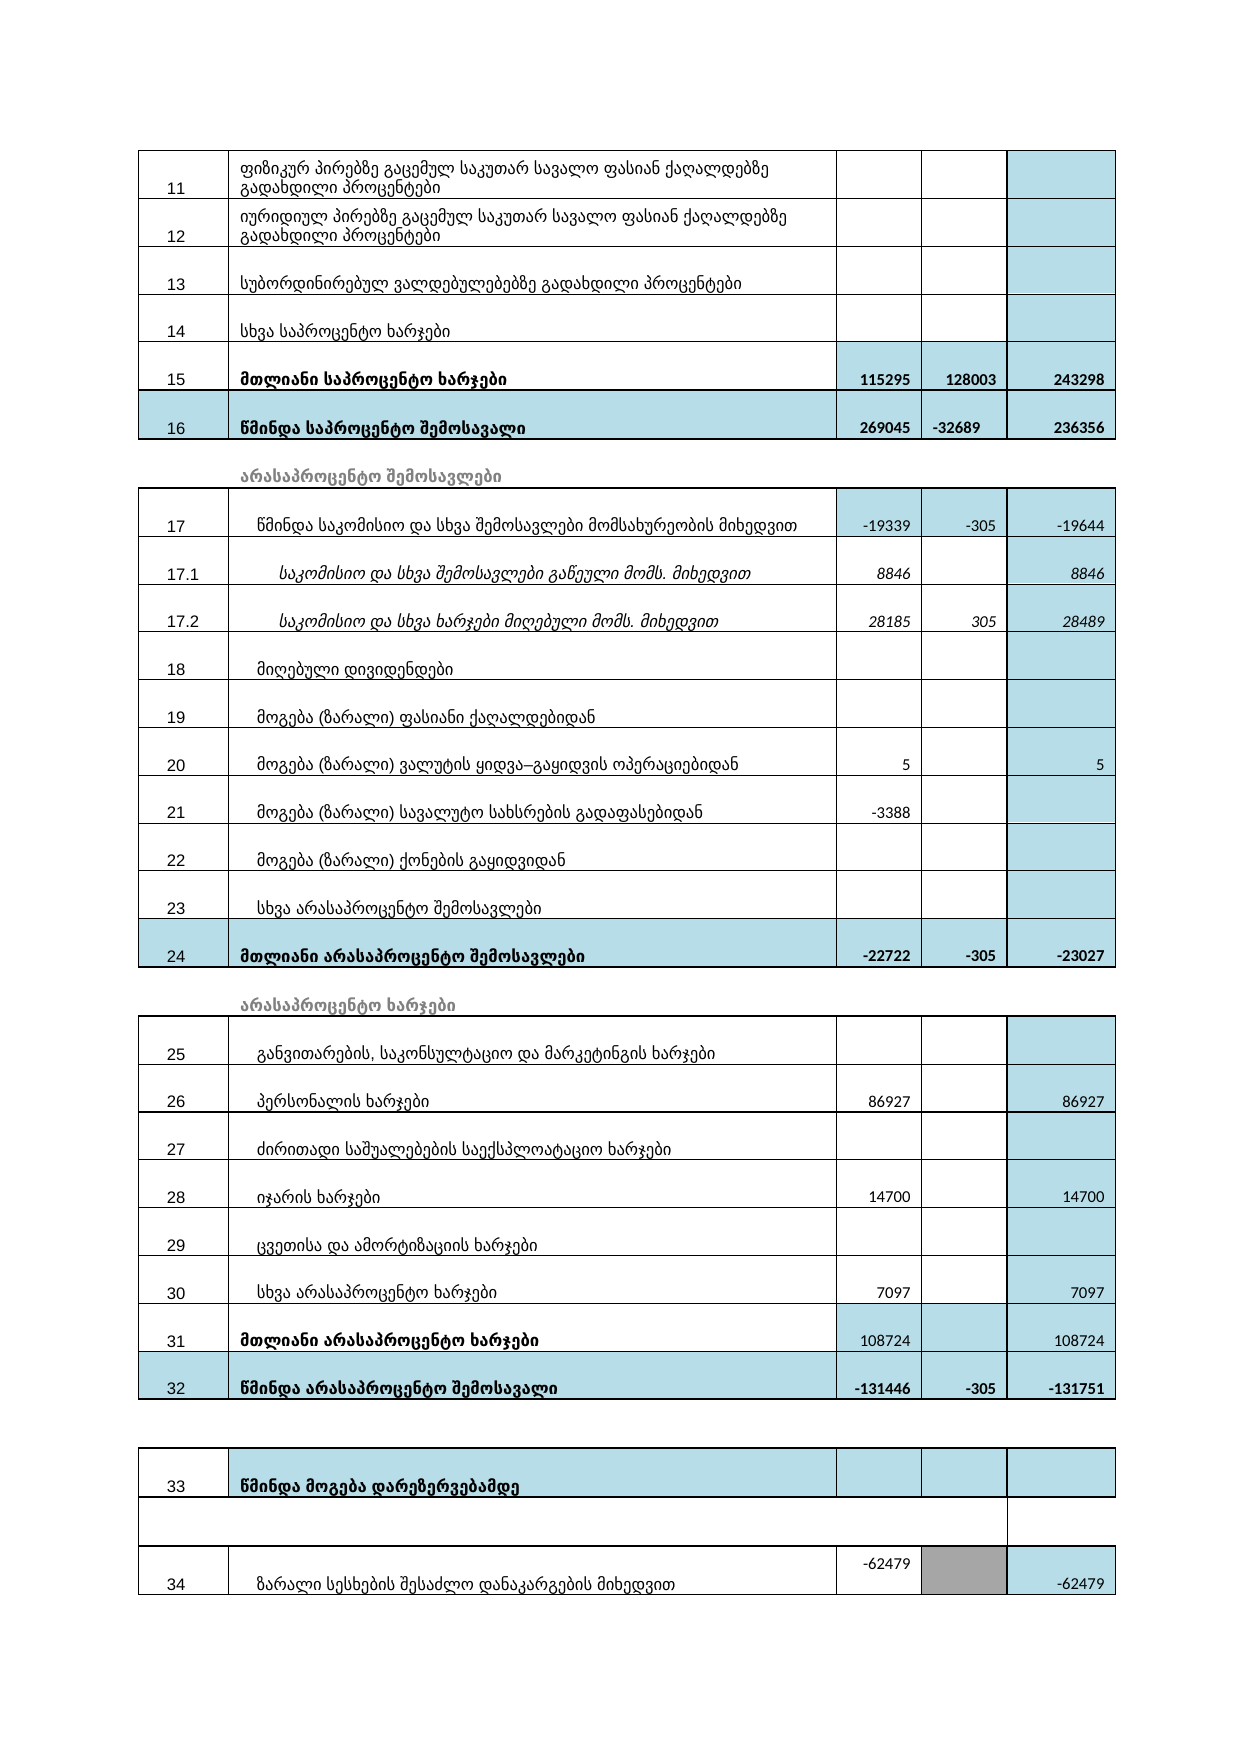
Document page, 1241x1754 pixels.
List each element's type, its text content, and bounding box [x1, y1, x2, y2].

table_cell 14700 [1008, 1160, 1115, 1207]
table_cell [139, 1400, 229, 1447]
table_cell 8846 [837, 537, 921, 583]
table_cell მთლიანი არასაპროცენტო ხარჯები [229, 1304, 836, 1351]
table_cell 21 [139, 776, 228, 822]
table_cell 7097 [1008, 1256, 1115, 1303]
table_cell ზარალი სესხების შესაძლო დანაკარგების მიხედვით [229, 1547, 836, 1594]
table_cell მთლიანი არასაპროცენტო შემოსავლები [229, 919, 836, 966]
table_cell [922, 871, 1006, 918]
table_cell 32 [139, 1352, 228, 1398]
table_cell 108724 [1008, 1304, 1115, 1351]
table_cell სუბორდინირებულ ვალდებულებებზე გადახდილი პროცენტები [229, 247, 836, 293]
table_cell წმინდა არასაპროცენტო შემოსავალი [229, 1352, 836, 1398]
table_cell 243298 [1008, 342, 1115, 389]
table_cell -22722 [837, 919, 921, 966]
table_cell 305 [922, 585, 1006, 631]
table_cell 18 [139, 632, 228, 679]
table_cell [139, 968, 229, 1015]
table_cell მთლიანი საპროცენტო ხარჯები [229, 342, 836, 389]
table_cell [1008, 871, 1115, 918]
table_cell [922, 199, 1006, 246]
table_cell 22 [139, 824, 228, 870]
table_cell [922, 632, 1006, 679]
table_cell [229, 1498, 836, 1545]
table_cell 7097 [837, 1256, 921, 1303]
table_cell -62479 [837, 1547, 921, 1594]
table_cell [837, 295, 921, 341]
table_cell [836, 440, 921, 487]
table_cell [836, 968, 921, 1015]
table_cell [1008, 151, 1115, 198]
table_cell [1008, 247, 1115, 293]
table_cell [922, 1160, 1006, 1207]
table_cell [837, 151, 921, 198]
table_cell 28185 [837, 585, 921, 631]
table_cell [1008, 824, 1115, 870]
table_cell -305 [922, 1352, 1006, 1398]
table_cell [837, 1017, 921, 1064]
table_cell იჯარის ხარჯები [229, 1160, 836, 1207]
table_cell [922, 728, 1006, 775]
table_cell -32689 [922, 391, 1006, 438]
table_cell -19644 [1008, 489, 1115, 536]
table_cell [922, 680, 1006, 727]
table_cell [1008, 199, 1115, 246]
table_cell მოგება (ზარალი) ფასიანი ქაღალდებიდან [229, 680, 836, 727]
table_cell [922, 295, 1006, 341]
table_cell 236356 [1008, 391, 1115, 438]
table_cell 86927 [1008, 1065, 1115, 1111]
table_cell [1008, 1113, 1115, 1159]
table_cell [922, 1547, 1006, 1594]
table_cell 29 [139, 1208, 228, 1255]
table_cell 28489 [1008, 585, 1115, 631]
table_cell 26 [139, 1065, 228, 1111]
table_cell 115295 [837, 342, 921, 389]
table_cell 17.2 [139, 585, 228, 631]
table_cell 19 [139, 680, 228, 727]
table_cell -131751 [1008, 1352, 1115, 1398]
table_cell [837, 1113, 921, 1159]
table_cell წმინდა საკომისიო და სხვა შემოსავლები მომსახურეობის მიხედვით [229, 489, 836, 536]
table_cell არასაპროცენტო ხარჯები [229, 968, 836, 1015]
table_cell [837, 199, 921, 246]
table_cell [837, 871, 921, 918]
table_cell [837, 680, 921, 727]
table_cell [922, 1017, 1006, 1064]
table_cell 8846 [1008, 537, 1115, 583]
table_cell [1008, 1017, 1115, 1064]
table_cell [837, 824, 921, 870]
table_cell 30 [139, 1256, 228, 1303]
table_cell [1008, 776, 1115, 822]
table_cell 17.1 [139, 537, 228, 583]
table_cell [922, 1208, 1006, 1255]
table_cell 86927 [837, 1065, 921, 1111]
table_cell [921, 1498, 1007, 1545]
table_cell [922, 247, 1006, 293]
table_cell 15 [139, 342, 228, 389]
table_cell [1007, 1400, 1115, 1447]
table_cell ძირითადი საშუალებების საექსპლოატაციო ხარჯები [229, 1113, 836, 1159]
table_cell 14700 [837, 1160, 921, 1207]
table_cell 128003 [922, 342, 1006, 389]
table_cell მოგება (ზარალი) სავალუტო სახსრების გადაფასებიდან [229, 776, 836, 822]
table_cell 17 [139, 489, 228, 536]
table_cell -305 [922, 919, 1006, 966]
table_cell 269045 [837, 391, 921, 438]
table_cell [1007, 440, 1115, 487]
table_cell 25 [139, 1017, 228, 1064]
table_cell სხვა არასაპროცენტო შემოსავლები [229, 871, 836, 918]
table_cell [836, 1498, 921, 1545]
table_cell წმინდა მოგება დარეზერვებამდე [229, 1449, 836, 1496]
table_cell -131446 [837, 1352, 921, 1398]
table_cell [922, 776, 1006, 822]
table_cell 20 [139, 728, 228, 775]
table_cell 34 [139, 1547, 228, 1594]
table_cell [1008, 632, 1115, 679]
table_cell [139, 440, 229, 487]
table_cell ცვეთისა და ამორტიზაციის ხარჯები [229, 1208, 836, 1255]
table_cell სხვა არასაპროცენტო ხარჯები [229, 1256, 836, 1303]
table_cell [837, 632, 921, 679]
table_cell სხვა საპროცენტო ხარჯები [229, 295, 836, 341]
table_cell ფიზიკურ პირებზე გაცემულ საკუთარ სავალო ფასიან ქაღალდებზე გადახდილი პროცენტები [229, 151, 836, 198]
table_cell [922, 824, 1006, 870]
table_cell [922, 1304, 1006, 1351]
table_cell [921, 440, 1007, 487]
table_cell პერსონალის ხარჯები [229, 1065, 836, 1111]
table_cell საკომისიო და სხვა ხარჯები მიღებული მომს. მიხედვით [229, 585, 836, 631]
table_cell [1007, 968, 1115, 1015]
table_cell 28 [139, 1160, 228, 1207]
table_cell 27 [139, 1113, 228, 1159]
table_cell -305 [922, 489, 1006, 536]
table_cell 5 [837, 728, 921, 775]
table_cell 108724 [837, 1304, 921, 1351]
table_cell [922, 151, 1006, 198]
table_cell 13 [139, 247, 228, 293]
table_cell 5 [1008, 728, 1115, 775]
table_cell არასაპროცენტო შემოსავლები [229, 440, 836, 487]
table_cell [1008, 1498, 1115, 1545]
table_cell [837, 247, 921, 293]
table_cell მიღებული დივიდენდები [229, 632, 836, 679]
table_cell წმინდა საპროცენტო შემოსავალი [229, 391, 836, 438]
table_cell საკომისიო და სხვა შემოსავლები გაწეული მომს. მიხედვით [229, 537, 836, 583]
table_cell -19339 [837, 489, 921, 536]
table_cell [139, 1498, 229, 1545]
table_cell [229, 1400, 836, 1447]
table_cell განვითარების, საკონსულტაციო და მარკეტინგის ხარჯები [229, 1017, 836, 1064]
table_cell 23 [139, 871, 228, 918]
table_cell იურიდიულ პირებზე გაცემულ საკუთარ სავალო ფასიან ქაღალდებზე გადახდილი პროცენტები [229, 199, 836, 246]
table_cell 14 [139, 295, 228, 341]
table_cell [922, 1449, 1006, 1496]
table_cell [1008, 1208, 1115, 1255]
table_cell [922, 1113, 1006, 1159]
table_cell 12 [139, 199, 228, 246]
table_cell [922, 537, 1006, 583]
table_cell [837, 1208, 921, 1255]
table_cell 11 [139, 151, 228, 198]
table_cell [836, 1400, 921, 1447]
table_cell -3388 [837, 776, 921, 822]
table_cell მოგება (ზარალი) ქონების გაყიდვიდან [229, 824, 836, 870]
table_cell 16 [139, 391, 228, 438]
table_cell [1008, 295, 1115, 341]
table_cell [921, 1400, 1007, 1447]
table_cell -23027 [1008, 919, 1115, 966]
table_cell 24 [139, 919, 228, 966]
table_cell [922, 1065, 1006, 1111]
table_cell 33 [139, 1449, 228, 1496]
table_cell [922, 1256, 1006, 1303]
table_cell [921, 968, 1007, 1015]
table_cell 31 [139, 1304, 228, 1351]
table_cell [837, 1449, 921, 1496]
table_cell მოგება (ზარალი) ვალუტის ყიდვა–გაყიდვის ოპერაციებიდან [229, 728, 836, 775]
table_cell -62479 [1008, 1547, 1115, 1594]
table_cell [1008, 1449, 1115, 1496]
table_cell [1008, 680, 1115, 727]
